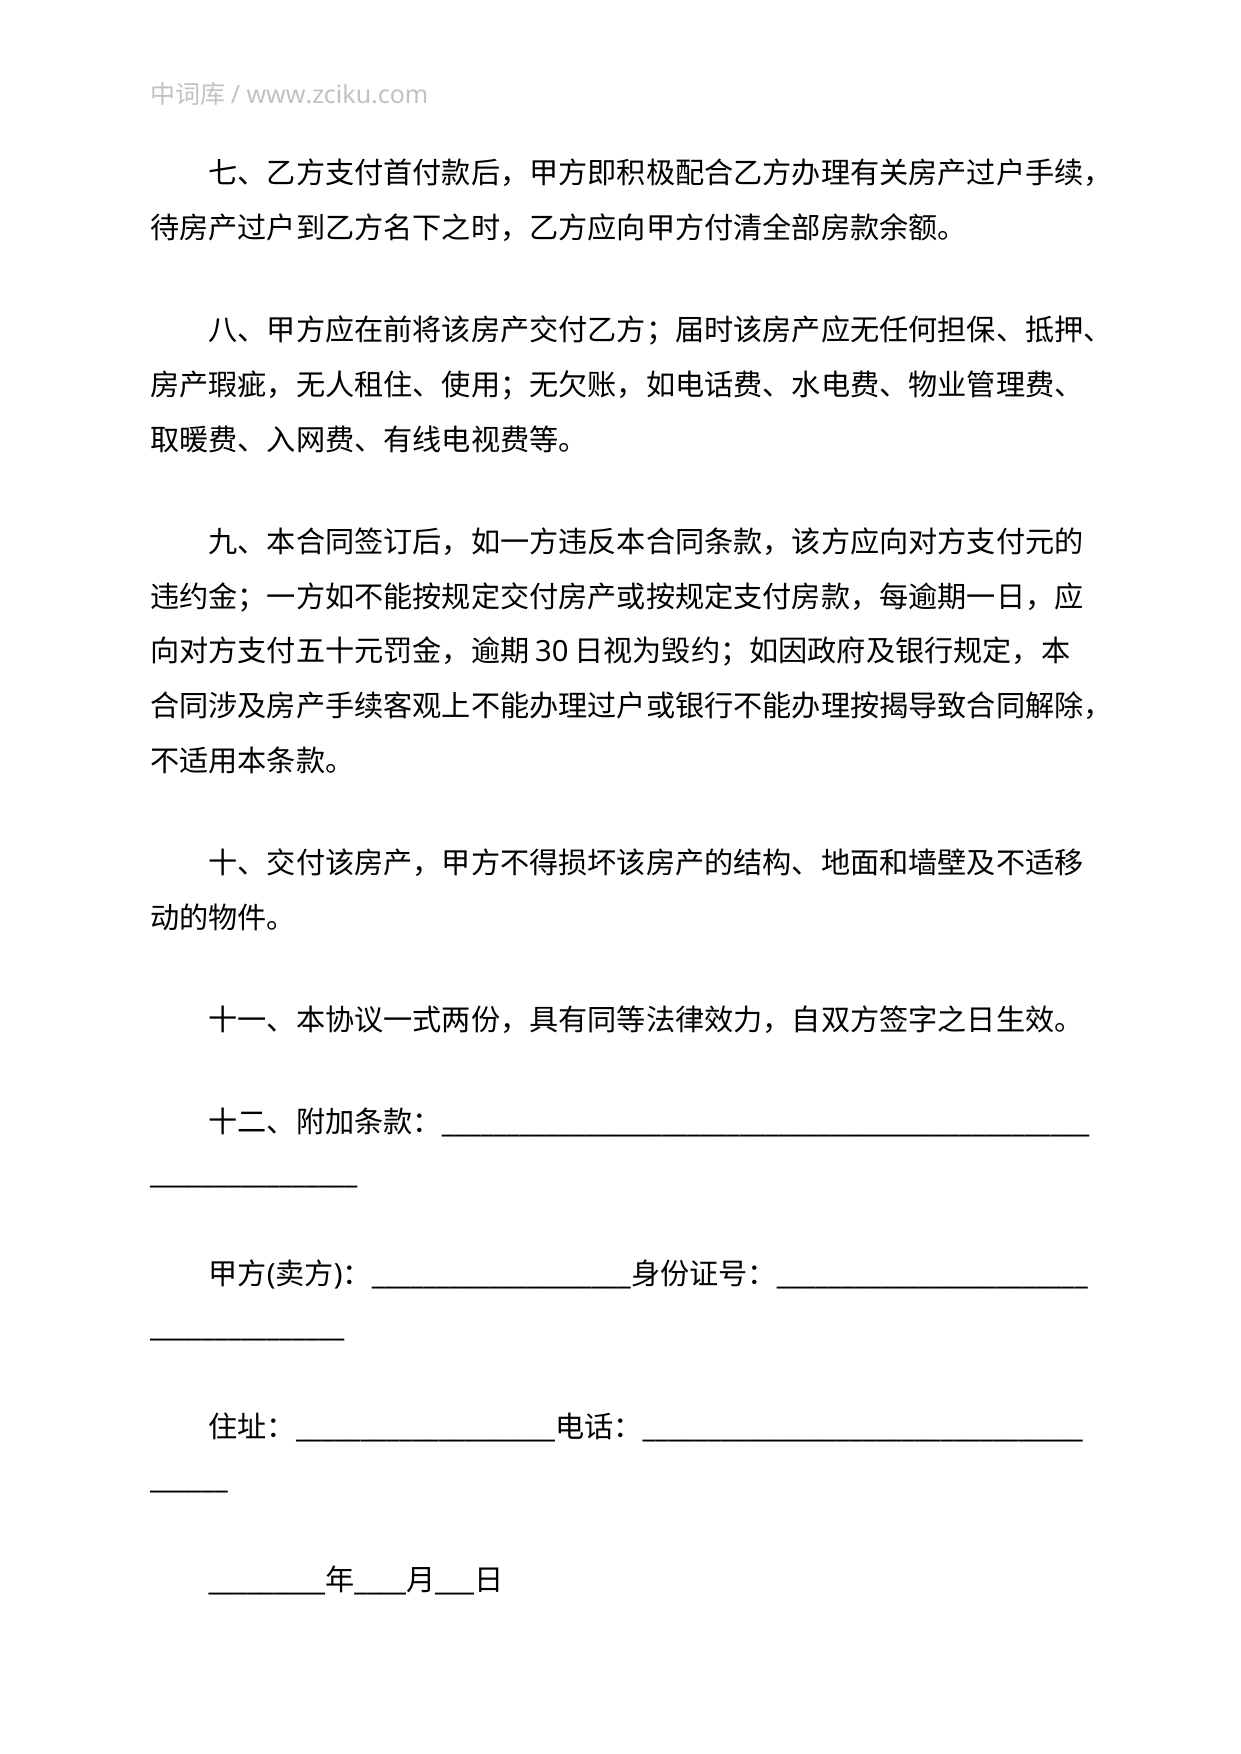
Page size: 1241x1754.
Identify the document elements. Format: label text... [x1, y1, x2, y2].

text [150, 1403, 1090, 1497]
text 七、乙方支付首付款后，甲方即积极配合乙方办理有关房产过户手续，待房产过户到乙方名下之时，乙方应向甲方付清全部房款余额。 [150, 150, 1090, 247]
text 八、甲方应在前将该房产交付乙方；届时该房产应无任何担保、抵押、房产瑕疵，无人租住、使用；无欠账，如电话费、水电费、物业管理费、取暖费、入网费、有线电视费等。 [150, 307, 1090, 459]
text 十、交付该房产，甲方不得损坏该房产的结构、地面和墙壁及不适移动的物件。 [150, 840, 1090, 937]
text 甲方(卖方)：____________________身份证号：_______________________________________ [150, 1251, 1090, 1345]
text _________年____月___日 [150, 1556, 1090, 1599]
text 十一、本协议一式两份，具有同等法律效力，自双方签字之日生效。 [150, 996, 1090, 1039]
text 十二、附加条款：__________________________________________________________________ [150, 1098, 1090, 1192]
text 九、本合同签订后，如一方违反本合同条款，该方应向对方支付元的违约金；一方如不能按规定交付房产或按规定支付房款，每逾期一日，应向对方支付五十元罚金，逾期30日视为毁约；如因政府及银行规定，本合同涉及房产手续客观上不能办理过户或银行不能办理按揭导致合同解除，不适用本条款。 [150, 518, 1090, 780]
